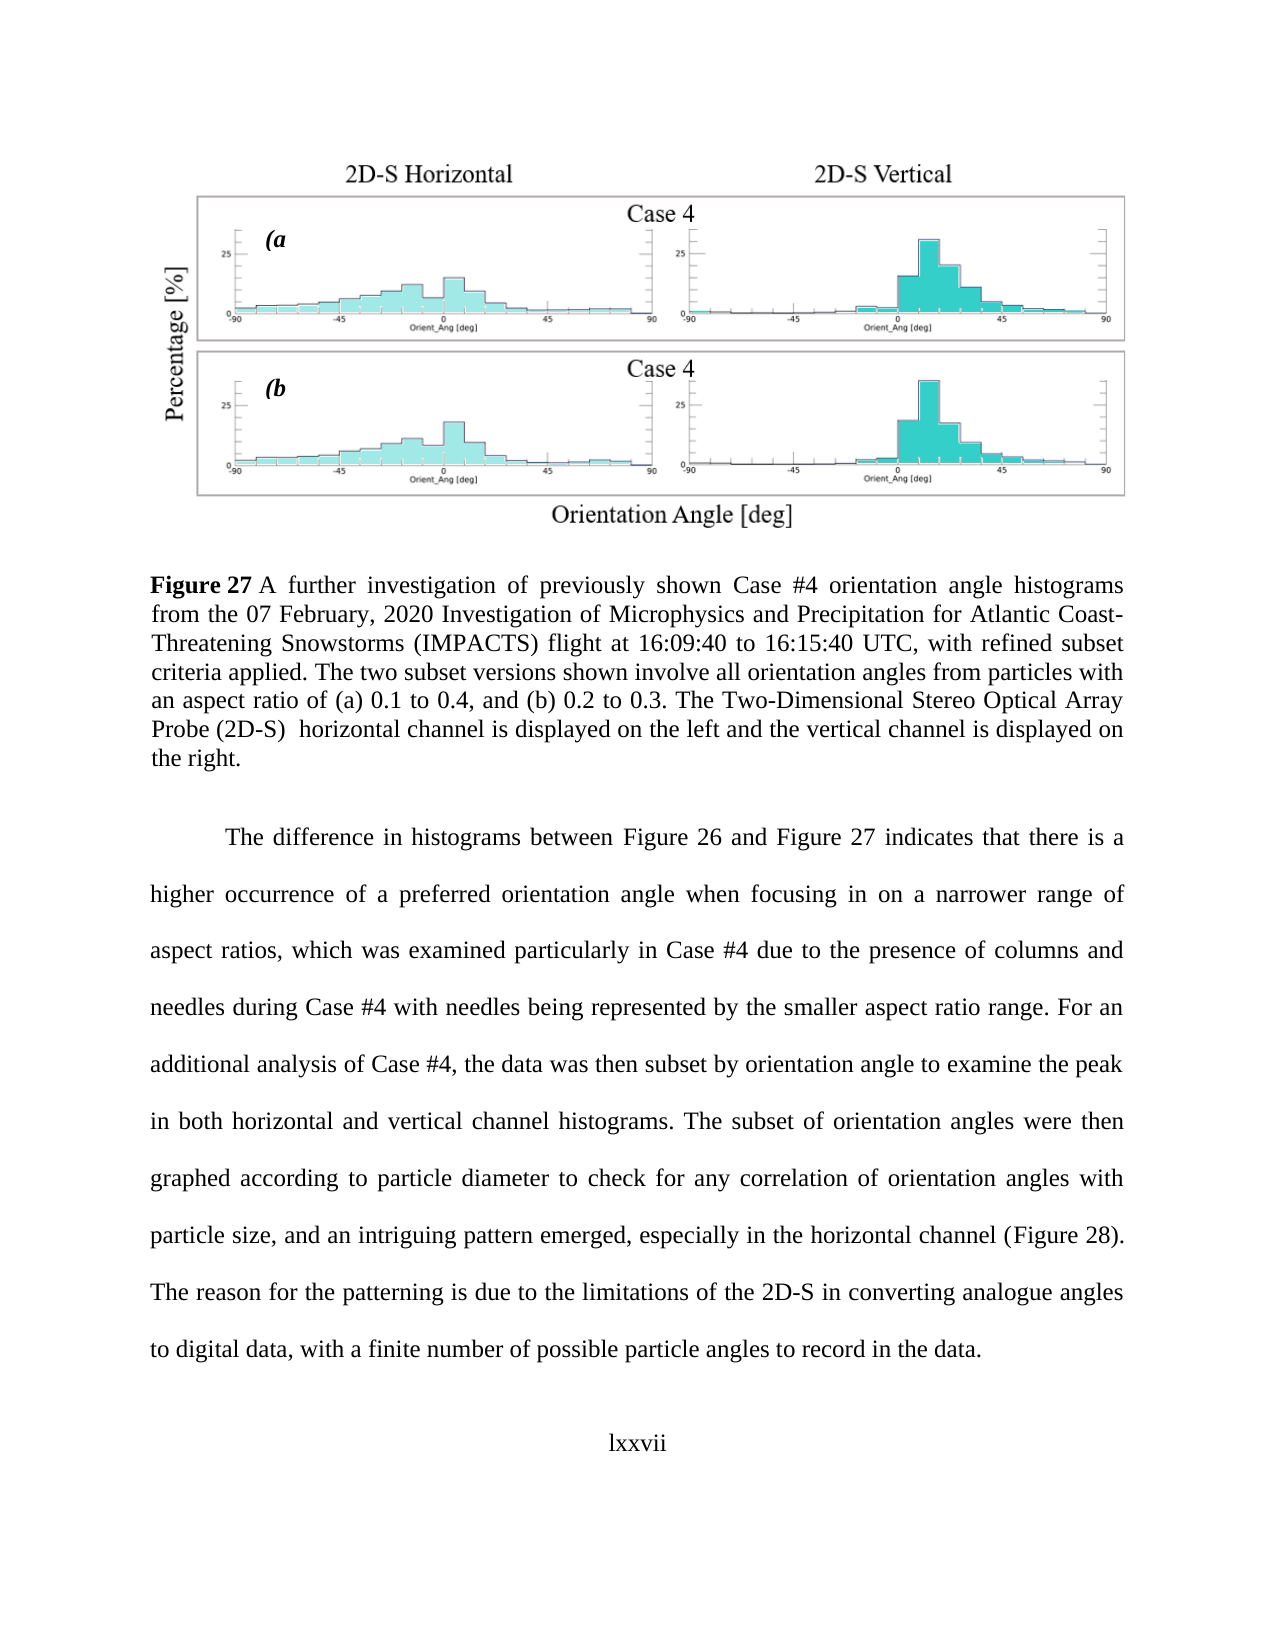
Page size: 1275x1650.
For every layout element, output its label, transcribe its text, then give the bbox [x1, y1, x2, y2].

text A further investigation of previously shown Case #4 orientation angle histograms from the 07 February, 2020 Investigation of Microphysics and Precipitation for Atlantic Coast-Threatening Snowstorms (IMPACTS) flight at 16:09:40 to 16:15:40 UTC, with refined subset criteria applied. The two subset versions shown involve all orientation angles from particles with an aspect ratio of (a) 0.1 to 0.4, and (b) 0.2 to 0.3. The Two-Dimensional Stereo Optical Array Probe (2D-S) horizontal channel is displayed on the left and the vertical channel is displayed on the right. [150, 571, 1125, 772]
text The difference in histograms between Figure 26 and Figure 27 indicates that there is a higher occurrence of a preferred orientation angle when focusing in on a narrower range of aspect ratios, which was examined particularly in Case #4 due to the presence of columns and needles during Case #4 with needles being represented by the smaller aspect ratio range. For an additional analysis of Case #4, the data was then subset by orientation angle to examine the peak in both horizontal and vertical channel histograms. The subset of orientation angles were then graphed according to particle diameter to check for any correlation of orientation angles with particle size, and an intriguing pattern emerged, especially in the horizontal channel (Figure 28). The reason for the patterning is due to the limitations of the 2D-S in converting analogue angles to digital data, with a finite number of possible particle angles to record in the data. [150, 822, 1125, 1362]
picture [150, 150, 1125, 544]
